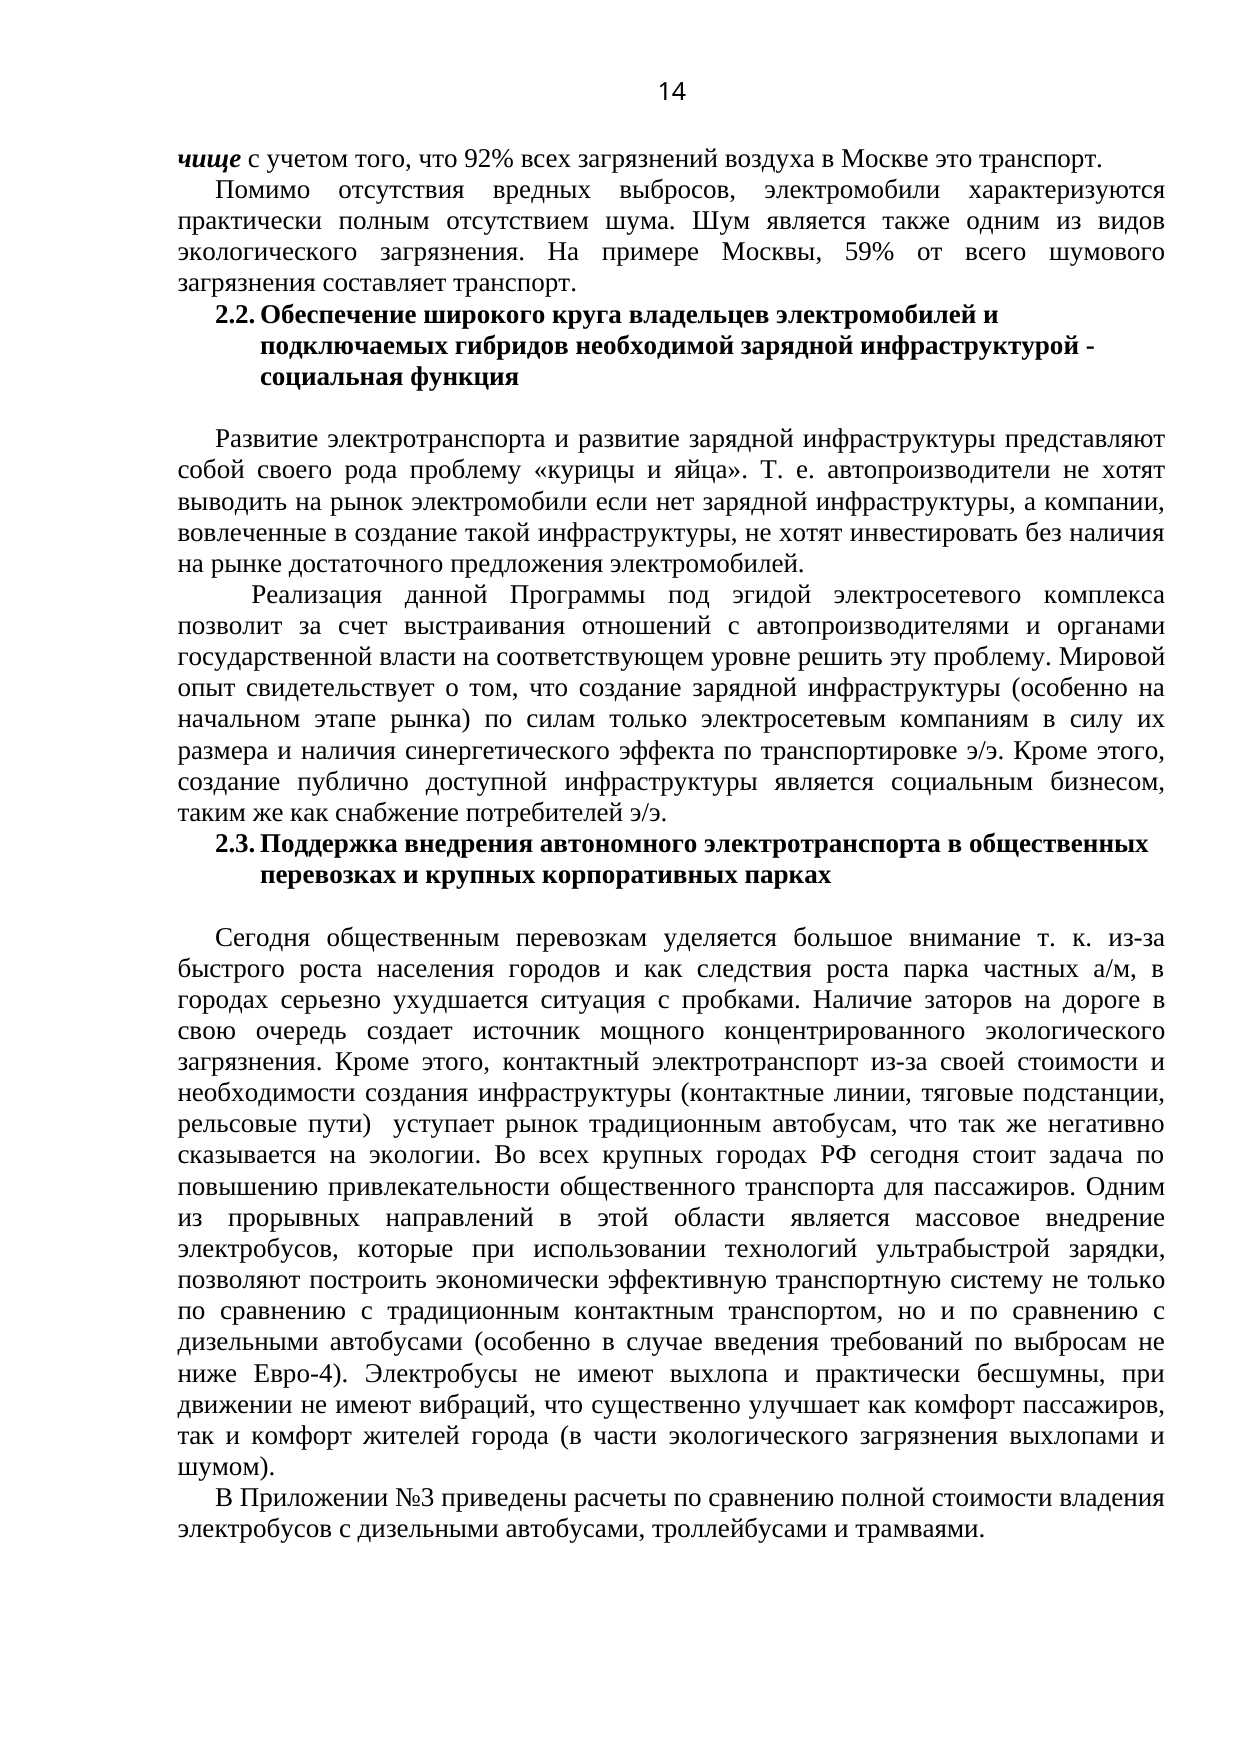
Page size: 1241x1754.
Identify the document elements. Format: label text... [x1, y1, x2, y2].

subtitle Поддержка внедрения автономного электротранспорта в общественных перевозках и крупных корпоративных парках [215, 827, 1166, 889]
text Сегодня общественным перевозкам уделяется большое внимание т. к. из-за быстрого роста населения городов и как следствия роста парка частных а/м, в городах серьезно ухудшается ситуация с пробками. Наличие заторов на дороге в свою очередь создает источник мощного концентрированного экологического загрязнения. Кроме этого, контактный электротранспорт из-за своей стоимости и необходимости создания инфраструктуры (контактные линии, тяговые подстанции, рельсовые пути) уступает рынок традиционным автобусам, что так же негативно сказывается на экологии. Во всех крупных городах РФ сегодня стоит задача по повышению привлекательности общественного транспорта для пассажиров. Одним из прорывных направлений в этой области является массовое внедрение электробусов, которые при использовании технологий ультрабыстрой зарядки, позволяют построить экономически эффективную транспортную систему не только по сравнению с традиционным контактным транспортом, но и по сравнению с дизельными автобусами (особенно в случае введения требований по выбросам не ниже Евро-4). Электробусы не имеют выхлопа и практически бесшумны, при движении не имеют вибраций, что существенно улучшает как комфорт пассажиров, так и комфорт жителей города (в части экологического загрязнения выхлопами и шумом). [177, 921, 1166, 1481]
text Реализация данной Программы под эгидой электросетевого комплекса позволит за счет выстраивания отношений с автопроизводителями и органами государственной власти на соответствующем уровне решить эту проблему. Мировой опыт свидетельствует о том, что создание зарядной инфраструктуры (особенно на начальном этапе рынка) по силам только электросетевым компаниям в силу их размера и наличия синергетического эффекта по транспортировке э/э. Кроме этого, создание публично доступной инфраструктуры является социальным бизнесом, таким же как снабжение потребителей э/э. [177, 578, 1166, 827]
subtitle Обеспечение широкого круга владельцев электромобилей и подключаемых гибридов необходимой зарядной инфраструктурой - социальная функция [215, 298, 1166, 391]
text Развитие электротранспорта и развитие зарядной инфраструктуры представляют собой своего рода проблему «курицы и яйца». Т. е. автопроизводители не хотят выводить на рынок электромобили если нет зарядной инфраструктуры, а компании, вовлеченные в создание такой инфраструктуры, не хотят инвестировать без наличия на рынке достаточного предложения электромобилей. [177, 422, 1166, 578]
text В Приложении №3 приведены расчеты по сравнению полной стоимости владения электробусов с дизельными автобусами, троллейбусами и трамваями. [177, 1481, 1166, 1543]
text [177, 142, 1166, 173]
text Помимо отсутствия вредных выбросов, электромобили характеризуются практически полным отсутствием шума. Шум является также одним из видов экологического загрязнения. На примере Москвы, 59% от всего шумового загрязнения составляет транспорт. [177, 173, 1166, 298]
